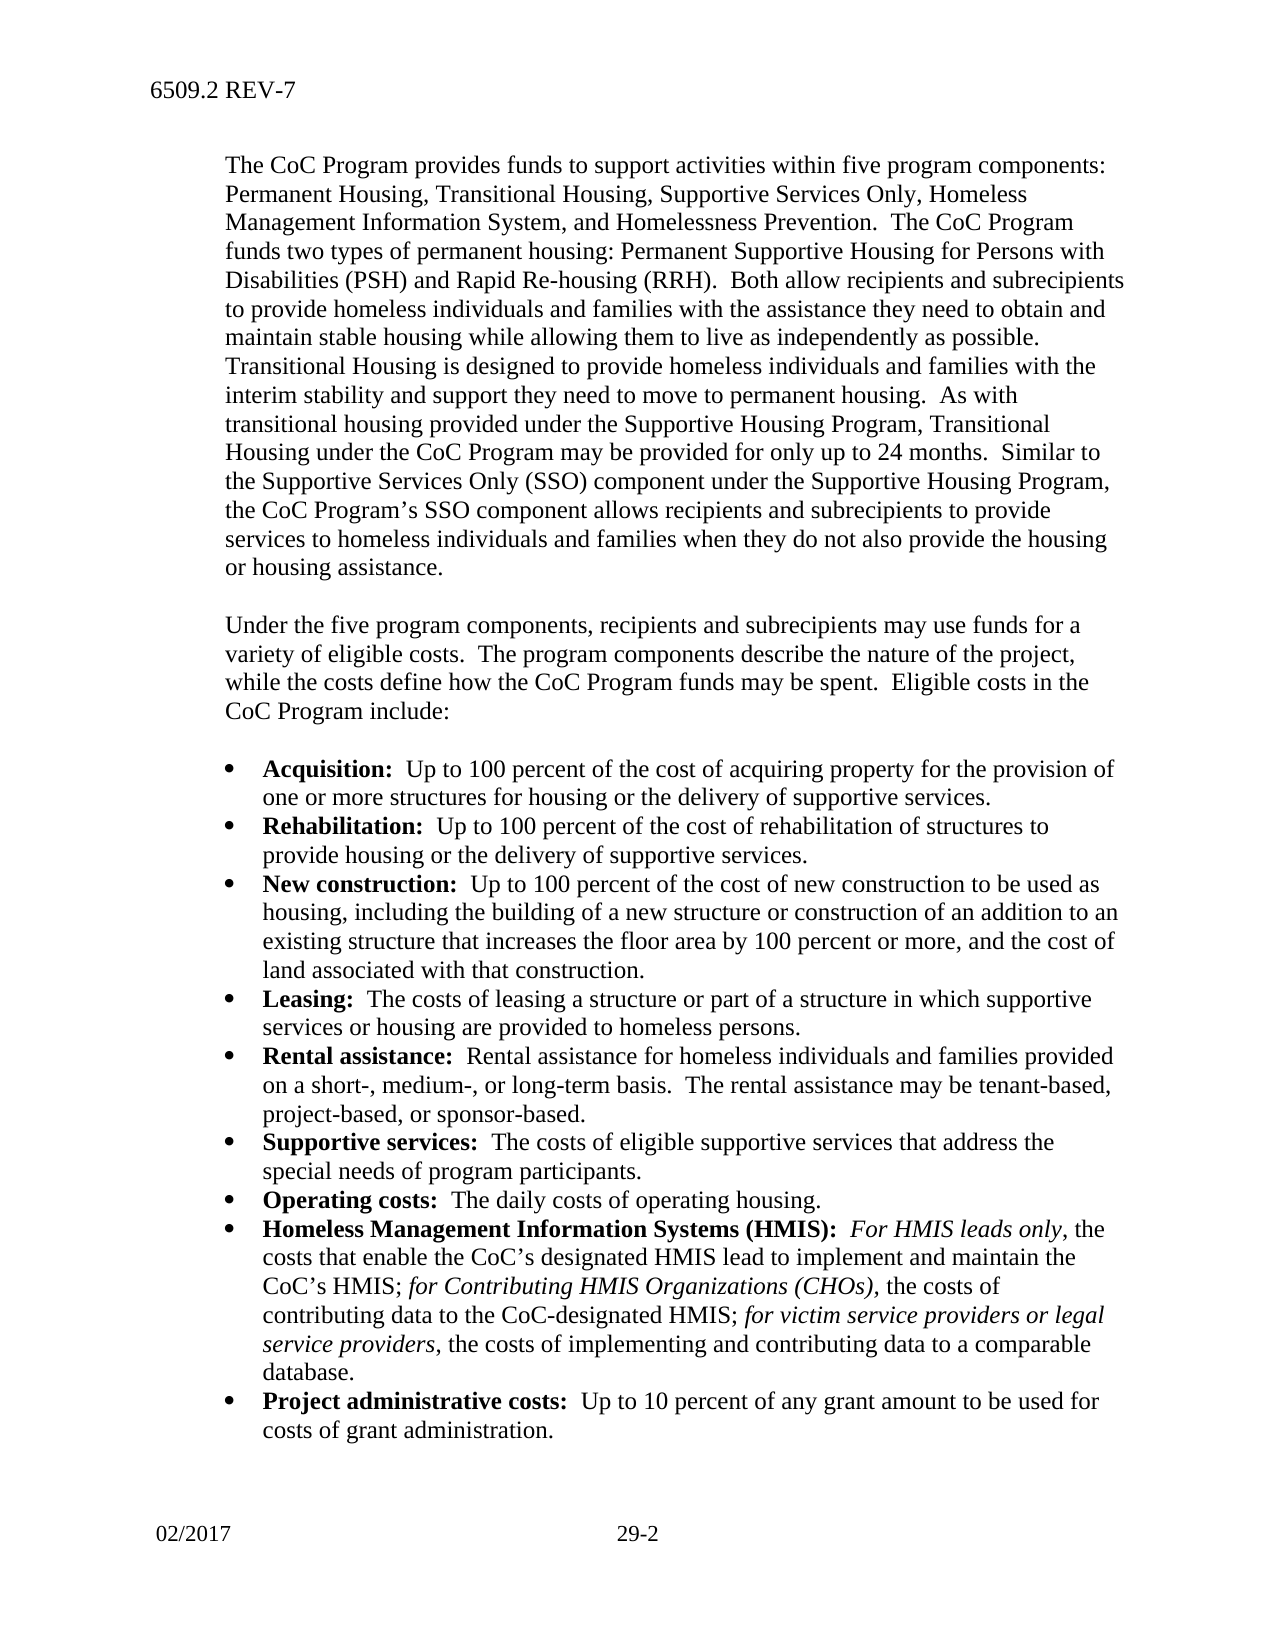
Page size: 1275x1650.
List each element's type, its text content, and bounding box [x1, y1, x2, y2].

list Project administrative costs: Up to 10 percent of any grant amount to be used for costs of grant administration. [225, 1386, 1125, 1444]
text Under the five program components, recipients and subrecipients may use funds for a variety of eligible costs. The program components describe the nature of the project, while the costs define how the CoC Program funds may be spent. Eligible costs in the CoC Program include: [225, 610, 1125, 725]
list Operating costs: The daily costs of operating housing. [225, 1185, 1125, 1214]
list Supportive services: The costs of eligible supportive services that address the special needs of program participants. [225, 1127, 1125, 1185]
text The CoC Program provides funds to support activities within five program components: Permanent Housing, Transitional Housing, Supportive Services Only, Homeless Management Information System, and Homelessness Prevention. The CoC Program funds two types of permanent housing: Permanent Supportive Housing for Persons with Disabilities (PSH) and Rapid Re-housing (RRH). Both allow recipients and subrecipients to provide homeless individuals and families with the assistance they need to obtain and maintain stable housing while allowing them to live as independently as possible. Transitional Housing is designed to provide homeless individuals and families with the interim stability and support they need to move to permanent housing. As with transitional housing provided under the Supportive Housing Program, Transitional Housing under the CoC Program may be provided for only up to 24 months. Similar to the Supportive Services Only (SSO) component under the Supportive Housing Program, the CoC Program’s SSO component allows recipients and subrecipients to provide services to homeless individuals and families when they do not also provide the housing or housing assistance. [225, 150, 1125, 581]
list Leasing: The costs of leasing a structure or part of a structure in which supportive services or housing are provided to homeless persons. [225, 984, 1125, 1041]
list Rental assistance: Rental assistance for homeless individuals and families provided on a short-, medium-, or long-term basis. The rental assistance may be tenant-based, project-based, or sponsor-based. [225, 1041, 1125, 1127]
list Acquisition: Up to 100 percent of the cost of acquiring property for the provision of one or more structures for housing or the delivery of supportive services. [225, 754, 1125, 811]
list Homeless Management Information Systems (HMIS): For HMIS leads only, the costs that enable the CoC’s designated HMIS lead to implement and maintain the CoC’s HMIS; for Contributing HMIS Organizations (CHOs), the costs of contributing data to the CoC-designated HMIS; for victim service providers or legal service providers, the costs of implementing and contributing data to a comparable database. [225, 1214, 1125, 1386]
list Rehabilitation: Up to 100 percent of the cost of rehabilitation of structures to provide housing or the delivery of supportive services. [225, 811, 1125, 869]
list New construction: Up to 100 percent of the cost of new construction to be used as housing, including the building of a new structure or construction of an addition to an existing structure that increases the floor area by 100 percent or more, and the cost of land associated with that construction. [225, 869, 1125, 984]
